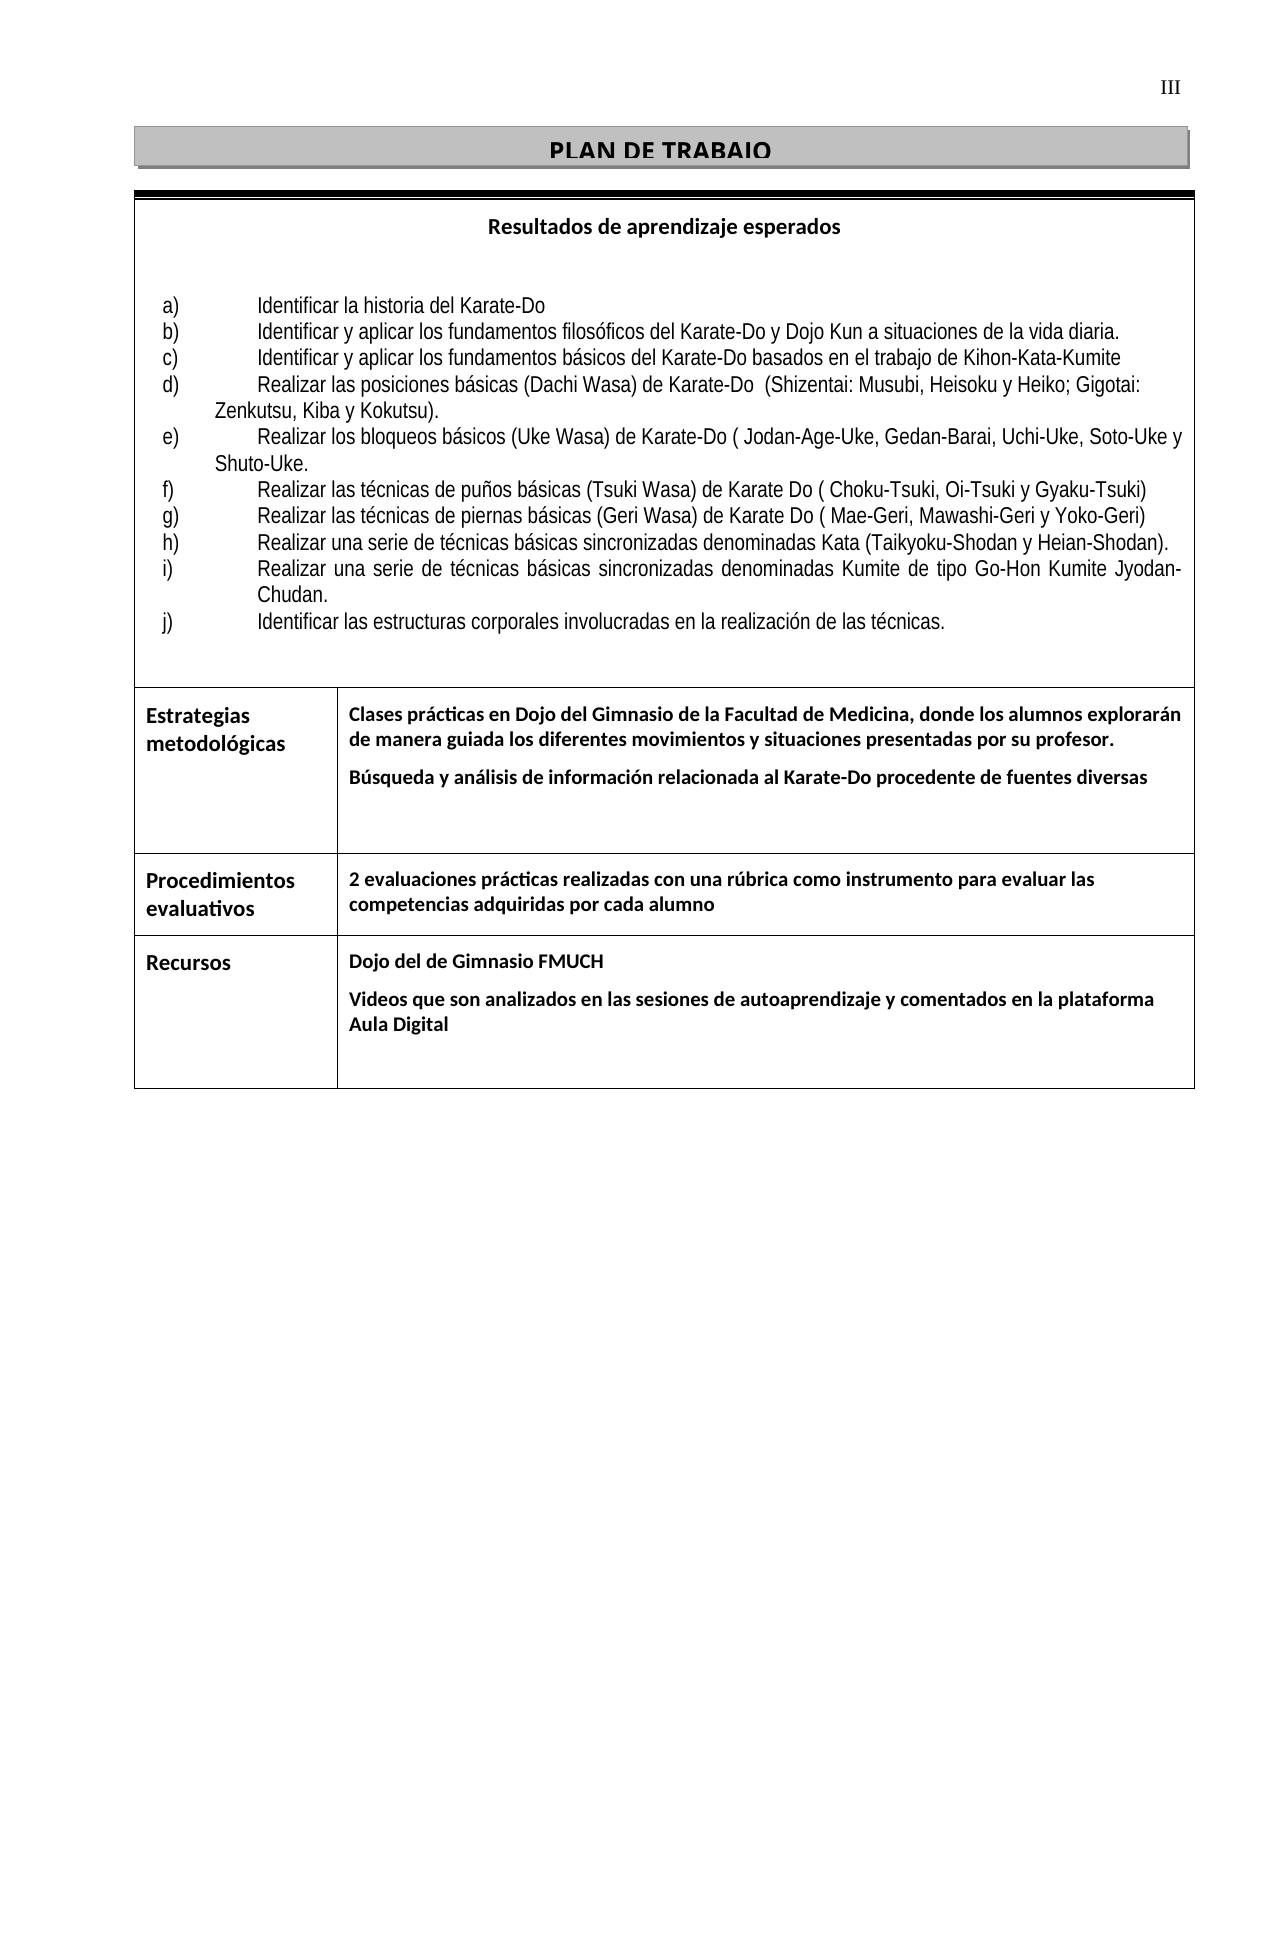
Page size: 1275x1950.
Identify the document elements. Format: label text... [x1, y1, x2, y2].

table_cell Estrategias metodológicas [135, 688, 337, 853]
table_cell Recursos [135, 936, 337, 1087]
table_cell Dojo del de Gimnasio FMUCH Videos que son analizados en las sesiones de autoaprendizaje y comentados en la plataforma Aula Digital [338, 936, 1194, 1087]
table_cell Clases prácticas en Dojo del Gimnasio de la Facultad de Medicina, donde los alumnos explorarán de manera guiada los diferentes movimientos y situaciones presentadas por su profesor. Búsqueda y análisis de información relacionada al Karate-Do procedente de fuentes diversas [338, 688, 1194, 853]
table_header Resultados de aprendizaje esperados Identificar la historia del Karate-Do Identificar y aplicar los fundamentos filosóficos del Karate-Do y Dojo Kun a situaciones de la vida diaria. Identificar y aplicar los fundamentos básicos del Karate-Do basados en el trabajo de Kihon-Kata-Kumite Realizar las posiciones básicas (Dachi Wasa) de Karate-Do (Shizentai: Musubi, Heisoku y Heiko; Gigotai: Zenkutsu, Kiba y Kokutsu). Realizar los bloqueos básicos (Uke Wasa) de Karate-Do ( Jodan-Age-Uke, Gedan-Barai, Uchi-Uke, Soto-Uke y Shuto-Uke. Realizar las técnicas de puños básicas (Tsuki Wasa) de Karate Do ( Choku-Tsuki, Oi-Tsuki y Gyaku-Tsuki) Realizar las técnicas de piernas básicas (Geri Wasa) de Karate Do ( Mae-Geri, Mawashi-Geri y Yoko-Geri) Realizar una serie de técnicas básicas sincronizadas denominadas Kata (Taikyoku-Shodan y Heian-Shodan). Realizar una serie de técnicas básicas sincronizadas denominadas Kumite de tipo Go-Hon Kumite Jyodan-Chudan. Identificar las estructuras corporales involucradas en la realización de las técnicas. [135, 200, 1194, 687]
table_cell Procedimientos evaluativos [135, 854, 337, 935]
table_cell 2 evaluaciones prácticas realizadas con una rúbrica como instrumento para evaluar las competencias adquiridas por cada alumno [338, 854, 1194, 935]
